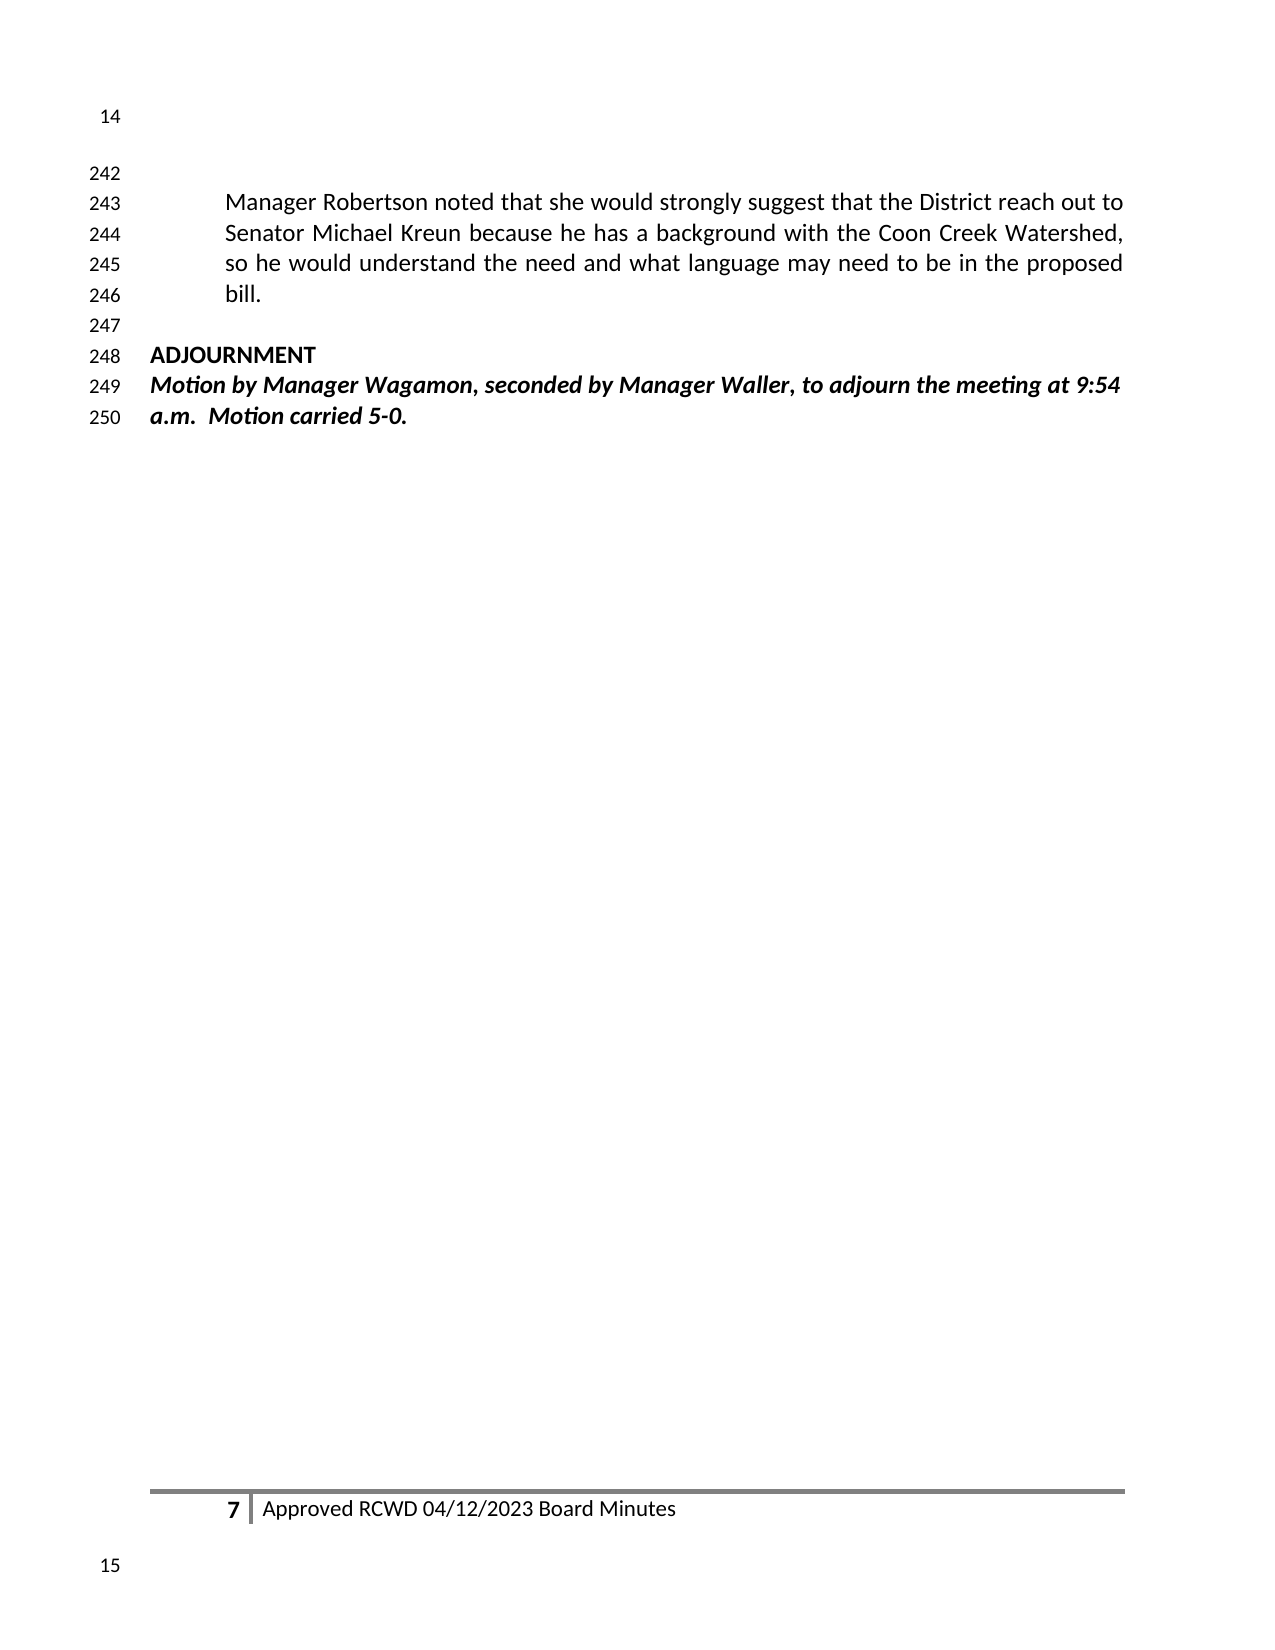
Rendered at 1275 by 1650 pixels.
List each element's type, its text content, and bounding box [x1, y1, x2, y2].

text Motion by Manager Wagamon, seconded by Manager Waller, to adjourn the meeting at 9:54 a.m. Motion carried 5-0. [150, 369, 1125, 430]
text Manager Robertson noted that she would strongly suggest that the District reach out to Senator Michael Kreun because he has a background with the Coon Creek Watershed, so he would understand the need and what language may need to be in the proposed bill. [225, 186, 1125, 308]
text ADJOURNMENT [150, 339, 1125, 369]
